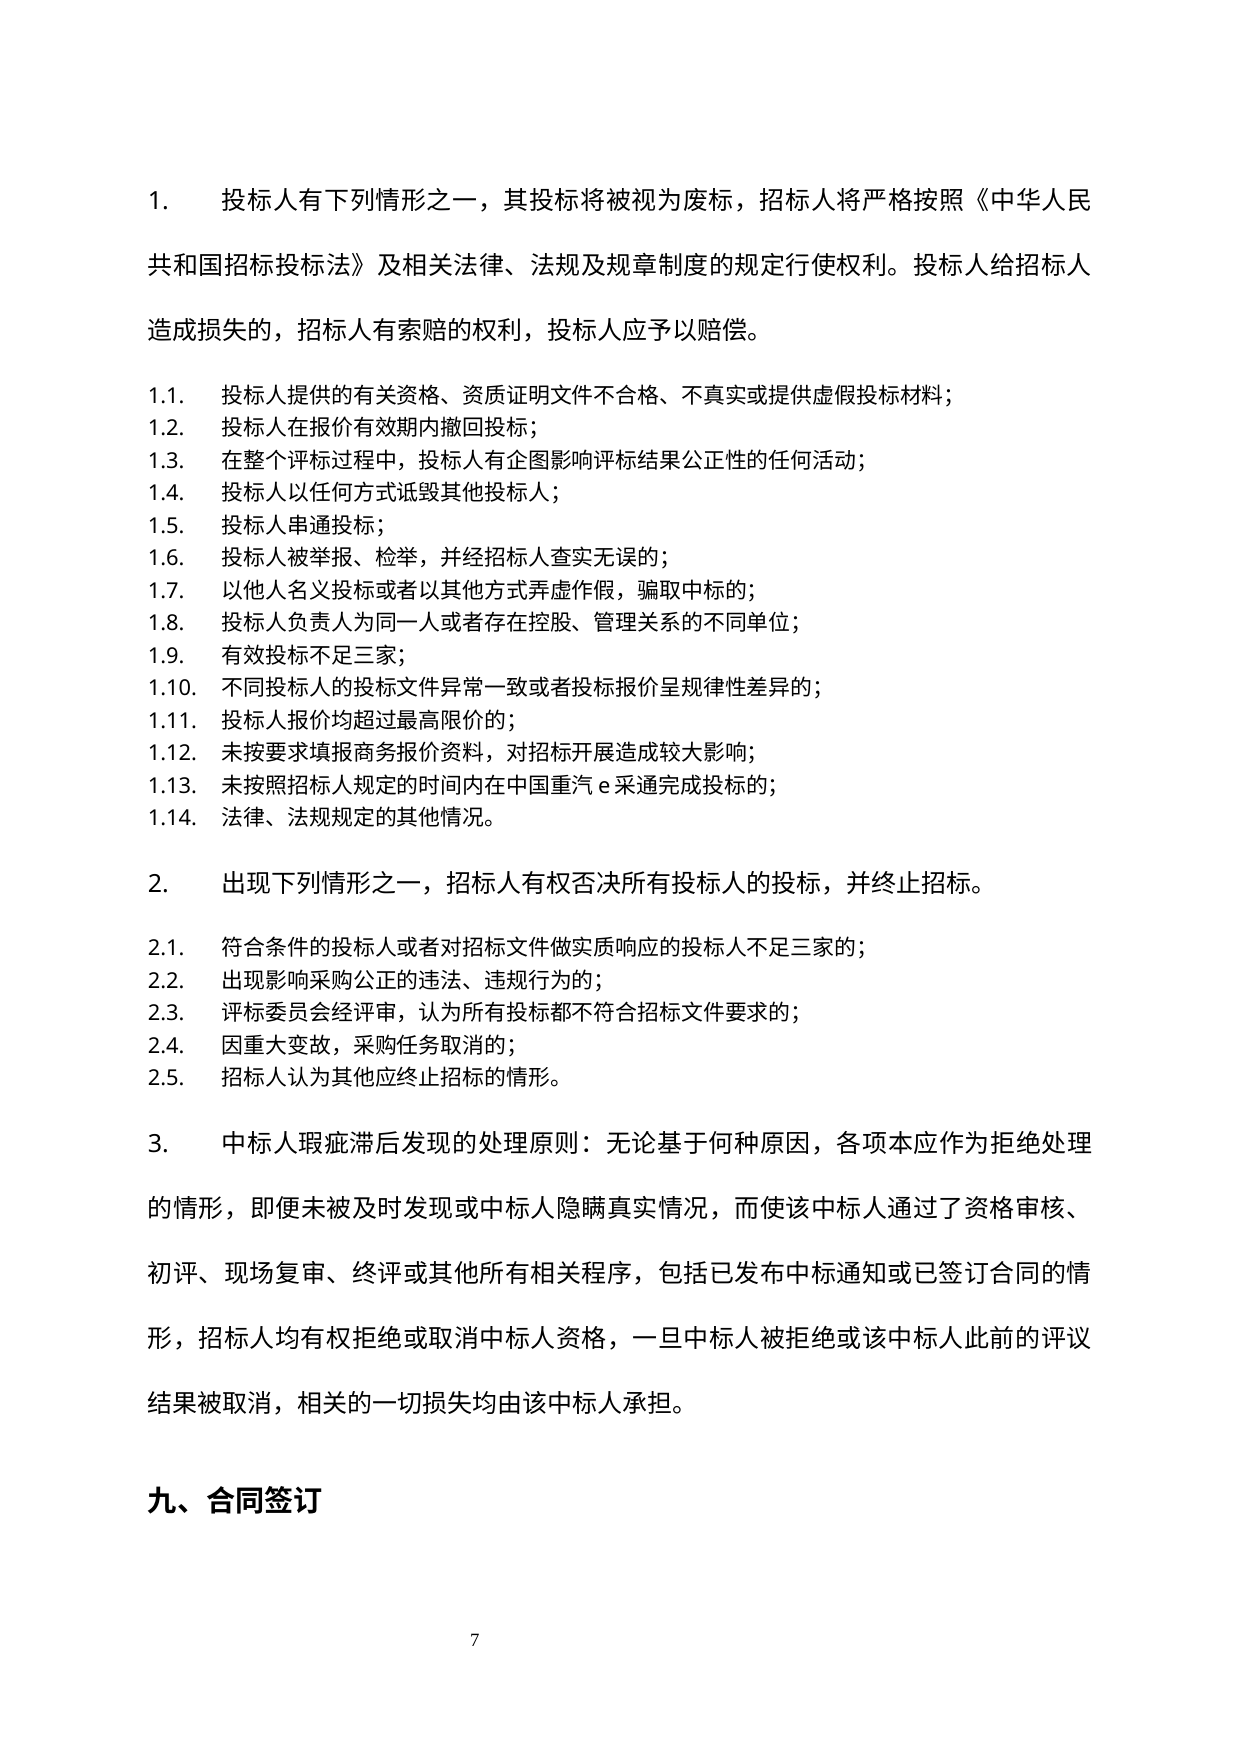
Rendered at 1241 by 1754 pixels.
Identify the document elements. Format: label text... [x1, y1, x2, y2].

list 投标人报价均超过最高限价的； [148, 702, 1092, 735]
list 不同投标人的投标文件异常一致或者投标报价呈规律性差异的； [148, 670, 1092, 702]
list 招标人认为其他应终止招标的情形。 [148, 1060, 1092, 1092]
list 投标人有下列情形之一，其投标将被视为废标，招标人将严格按照《中华人民共和国招标投标法》及相关法律、法规及规章制度的规定行使权利。投标人给招标人造成损失的，招标人有索赔的权利，投标人应予以赔偿。 [148, 166, 1092, 361]
text 合同签订 [148, 1466, 1092, 1531]
list 未按要求填报商务报价资料，对招标开展造成较大影响； [148, 735, 1092, 767]
list 投标人被举报、检举，并经招标人查实无误的； [148, 540, 1092, 572]
list 投标人在报价有效期内撤回投标； [148, 410, 1092, 442]
list 符合条件的投标人或者对招标文件做实质响应的投标人不足三家的； [148, 930, 1092, 962]
list 投标人负责人为同一人或者存在控股、管理关系的不同单位； [148, 605, 1092, 637]
list 中标人瑕疵滞后发现的处理原则：无论基于何种原因，各项本应作为拒绝处理的情形，即便未被及时发现或中标人隐瞒真实情况，而使该中标人通过了资格审核、初评、现场复审、终评或其他所有相关程序，包括已发布中标通知或已签订合同的情形，招标人均有权拒绝或取消中标人资格，一旦中标人被拒绝或该中标人此前的评议结果被取消，相关的一切损失均由该中标人承担。 [148, 1109, 1092, 1434]
list 评标委员会经评审，认为所有投标都不符合招标文件要求的； [148, 995, 1092, 1027]
list 在整个评标过程中，投标人有企图影响评标结果公正性的任何活动； [148, 442, 1092, 475]
list 投标人串通投标； [148, 507, 1092, 540]
list 有效投标不足三家； [148, 637, 1092, 670]
list 法律、法规规定的其他情况。 [148, 800, 1092, 832]
list 因重大变故，采购任务取消的； [148, 1027, 1092, 1060]
list 未按照招标人规定的时间内在中国重汽e采通完成投标的； [148, 767, 1092, 800]
list 投标人提供的有关资格、资质证明文件不合格、不真实或提供虚假投标材料； [148, 377, 1092, 410]
list 出现影响采购公正的违法、违规行为的； [148, 962, 1092, 995]
list 以他人名义投标或者以其他方式弄虚作假，骗取中标的； [148, 572, 1092, 605]
list 出现下列情形之一，招标人有权否决所有投标人的投标，并终止招标。 [148, 849, 1092, 914]
list 投标人以任何方式诋毁其他投标人； [148, 475, 1092, 507]
